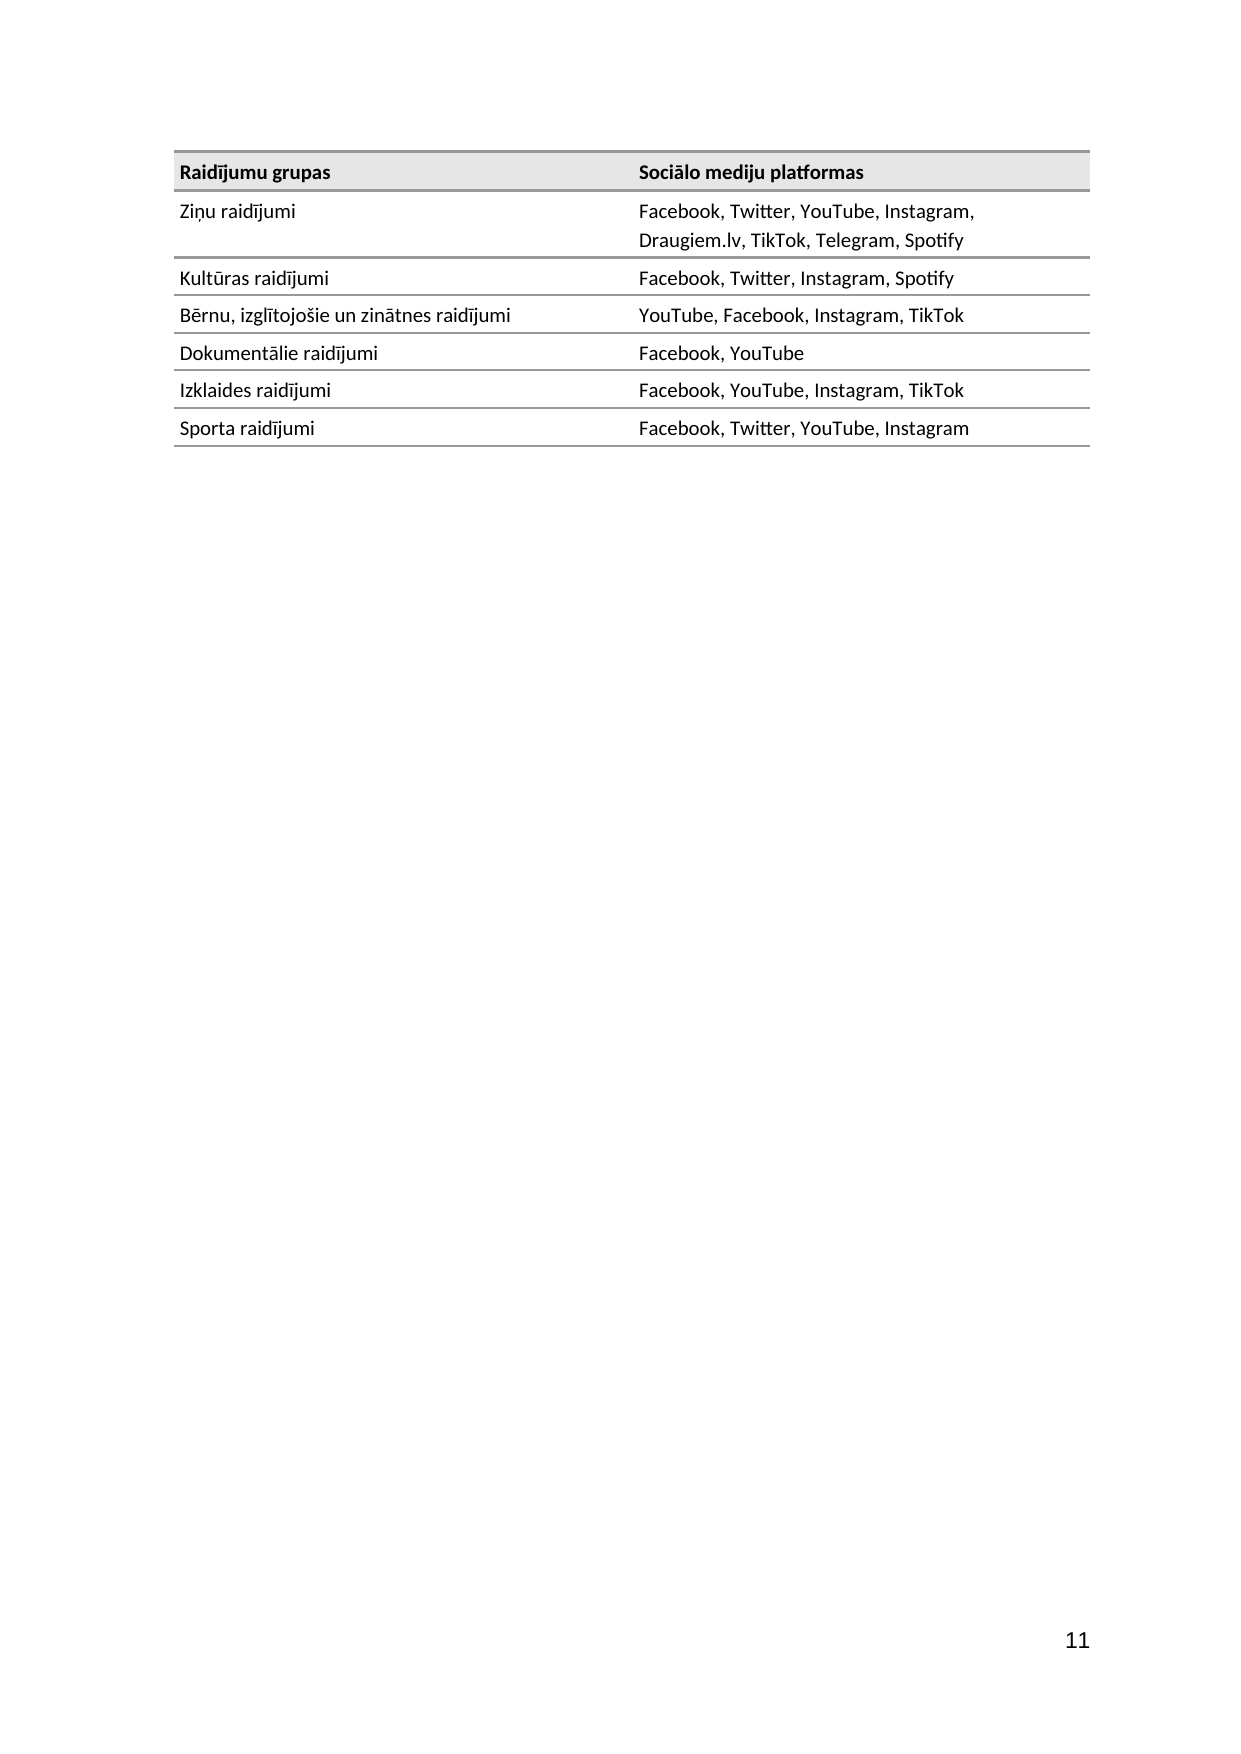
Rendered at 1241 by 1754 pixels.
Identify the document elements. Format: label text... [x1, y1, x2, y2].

table_cell Facebook, Twitter, YouTube, Instagram [633, 409, 1090, 444]
table_cell Facebook, Twitter, YouTube, Instagram, Draugiem.lv, TikTok, Telegram, Spotify [633, 192, 1090, 256]
table_cell Ziņu raidījumi [174, 192, 633, 256]
table_cell Facebook, YouTube, Instagram, TikTok [633, 371, 1090, 407]
table_cell Dokumentālie raidījumi [174, 334, 633, 369]
table_cell Kultūras raidījumi [174, 259, 633, 294]
table_cell Izklaides raidījumi [174, 371, 633, 407]
table_cell Facebook, Twitter, Instagram, Spotify [633, 259, 1090, 294]
table_header Sociālo mediju platformas [633, 153, 1090, 189]
table_cell YouTube, Facebook, Instagram, TikTok [633, 296, 1090, 332]
table_cell Bērnu, izglītojošie un zinātnes raidījumi [174, 296, 633, 332]
table_cell Facebook, YouTube [633, 334, 1090, 369]
table_cell Sporta raidījumi [174, 409, 633, 444]
table_header Raidījumu grupas [174, 153, 633, 189]
